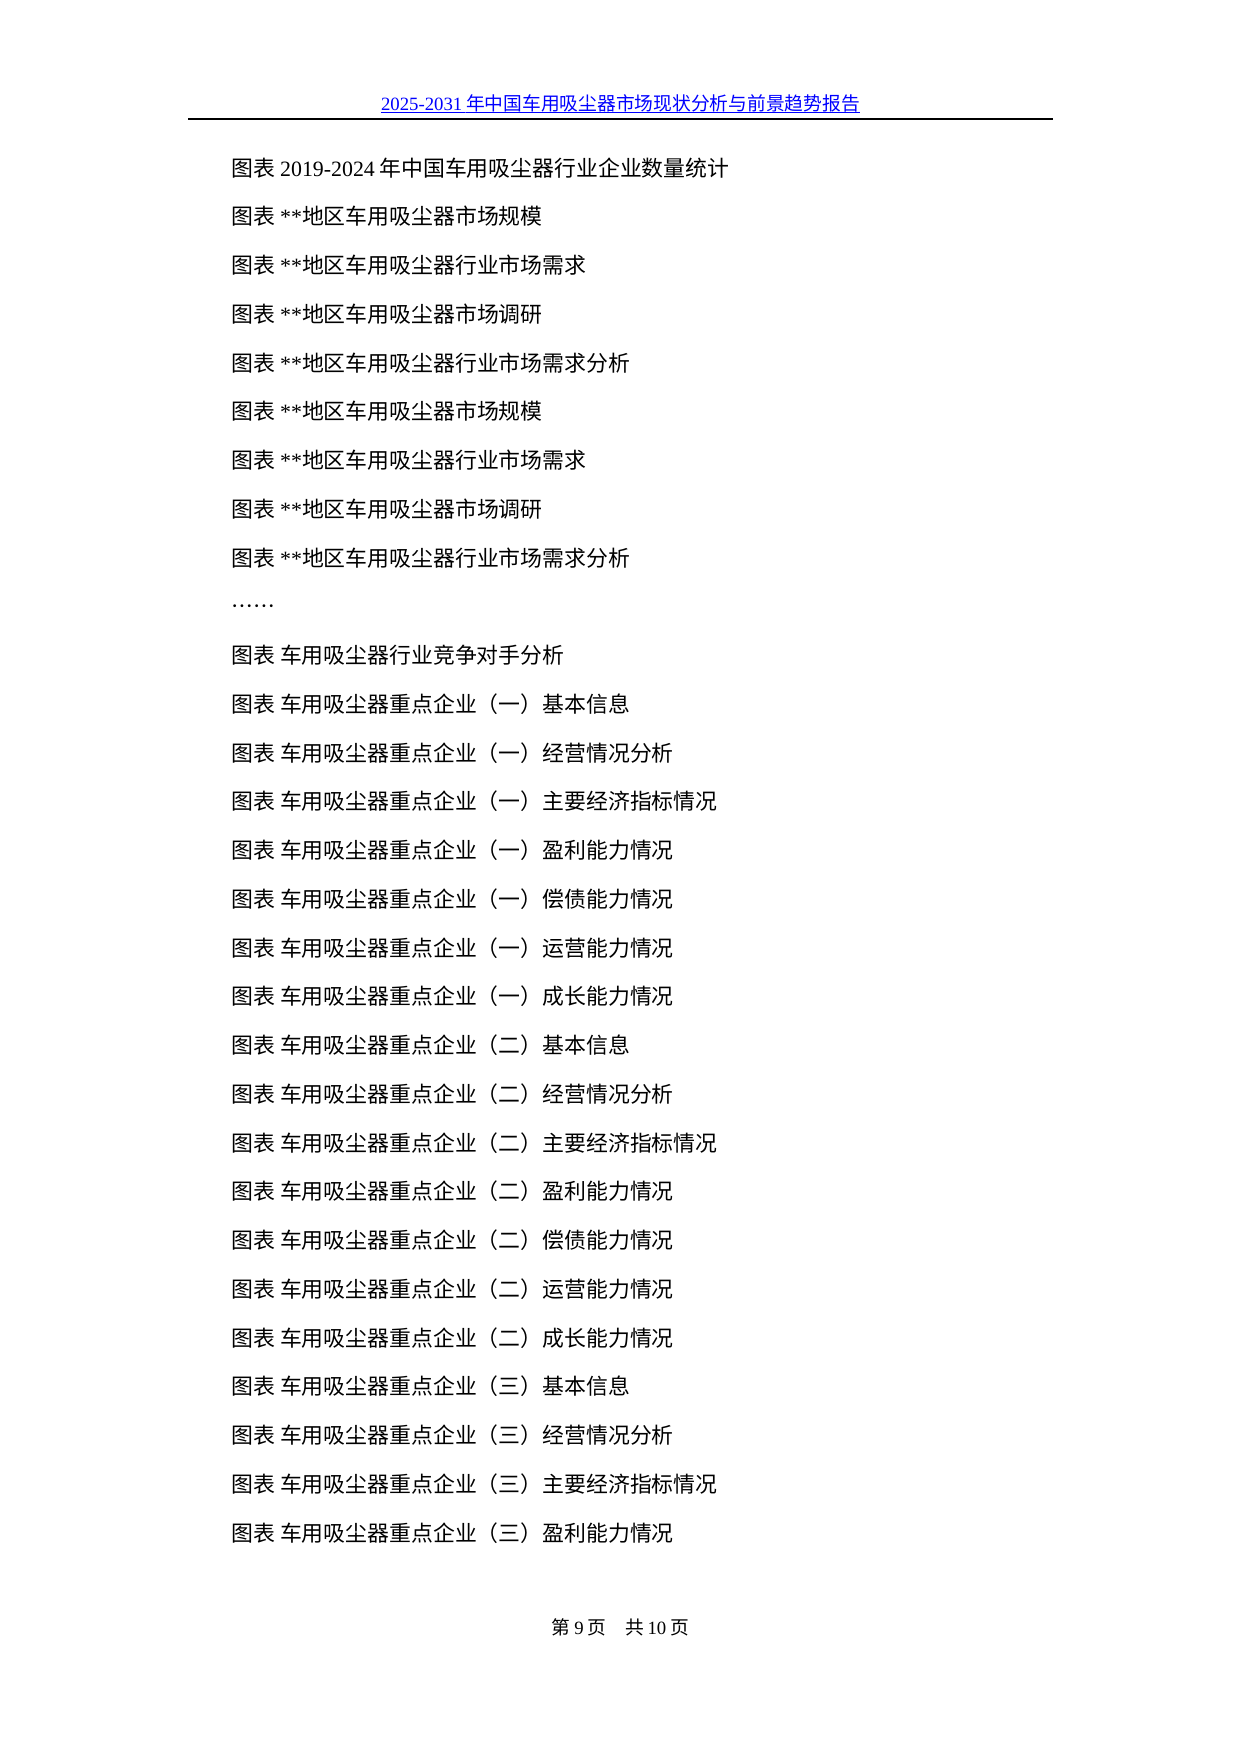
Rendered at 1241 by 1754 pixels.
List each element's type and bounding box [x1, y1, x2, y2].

text [187, 150, 1053, 1548]
